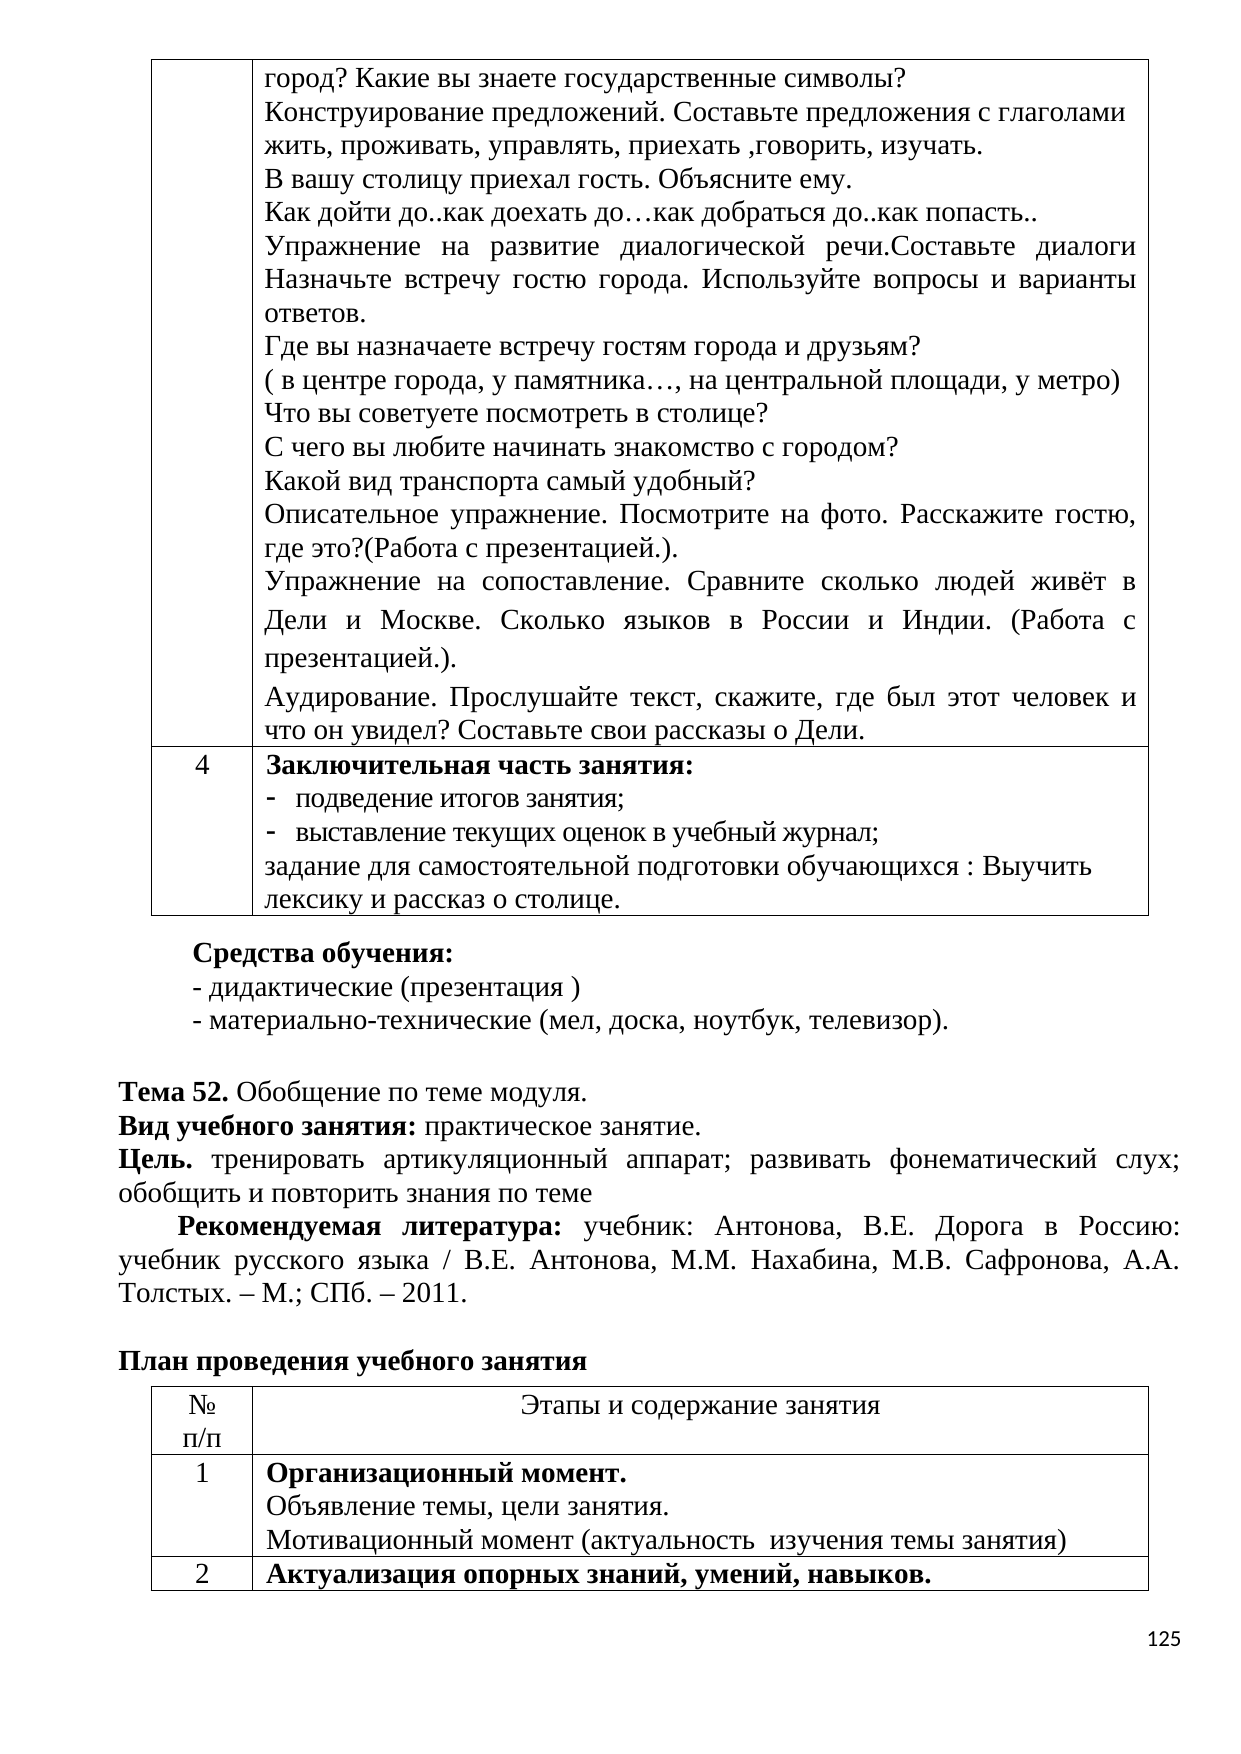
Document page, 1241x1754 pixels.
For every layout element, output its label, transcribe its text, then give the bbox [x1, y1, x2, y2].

table_cell 2 [152, 1557, 252, 1590]
table_cell 1 [152, 1455, 252, 1556]
text Средства обучения: [118, 935, 1181, 969]
table_cell 4 [152, 747, 252, 915]
table_cell Заключительная часть занятия: подведение итогов занятия; выставление текущих оценок в учебный журнал; задание для самостоятельной подготовки обучающихся : Выучить лексику и рассказ о столице. [253, 747, 1148, 915]
table_cell Организационный момент. Объявление темы, цели занятия. Мотивационный момент (актуальность изучения темы занятия) [253, 1455, 1148, 1556]
table_header № п/п [152, 1387, 252, 1454]
text Вид учебного занятия: практическое занятие. [118, 1108, 1181, 1141]
text Тема 52. Обобщение по теме модуля. [118, 1074, 1181, 1108]
text Цель. тренировать артикуляционный аппарат; развивать фонематический слух; обобщить и повторить знания по теме [118, 1141, 1181, 1208]
table_header Этапы и содержание занятия [253, 1387, 1148, 1454]
text План проведения учебного занятия [118, 1343, 1181, 1376]
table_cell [253, 60, 1148, 746]
text - дидактические (презентация ) [118, 969, 1181, 1002]
text Рекомендуемая литература: учебник: Антонова, В.Е. Дорога в Россию: учебник русского языка / В.Е. Антонова, М.М. Нахабина, М.В. Сафронова, А.А. Толстых. – М.; СПб. – 2011. [118, 1208, 1181, 1309]
table_cell Актуализация опорных знаний, умений, навыков. [253, 1557, 1148, 1590]
table_cell 3 [152, 60, 252, 746]
text - материально-технические (мел, доска, ноутбук, телевизор). [118, 1002, 1181, 1036]
